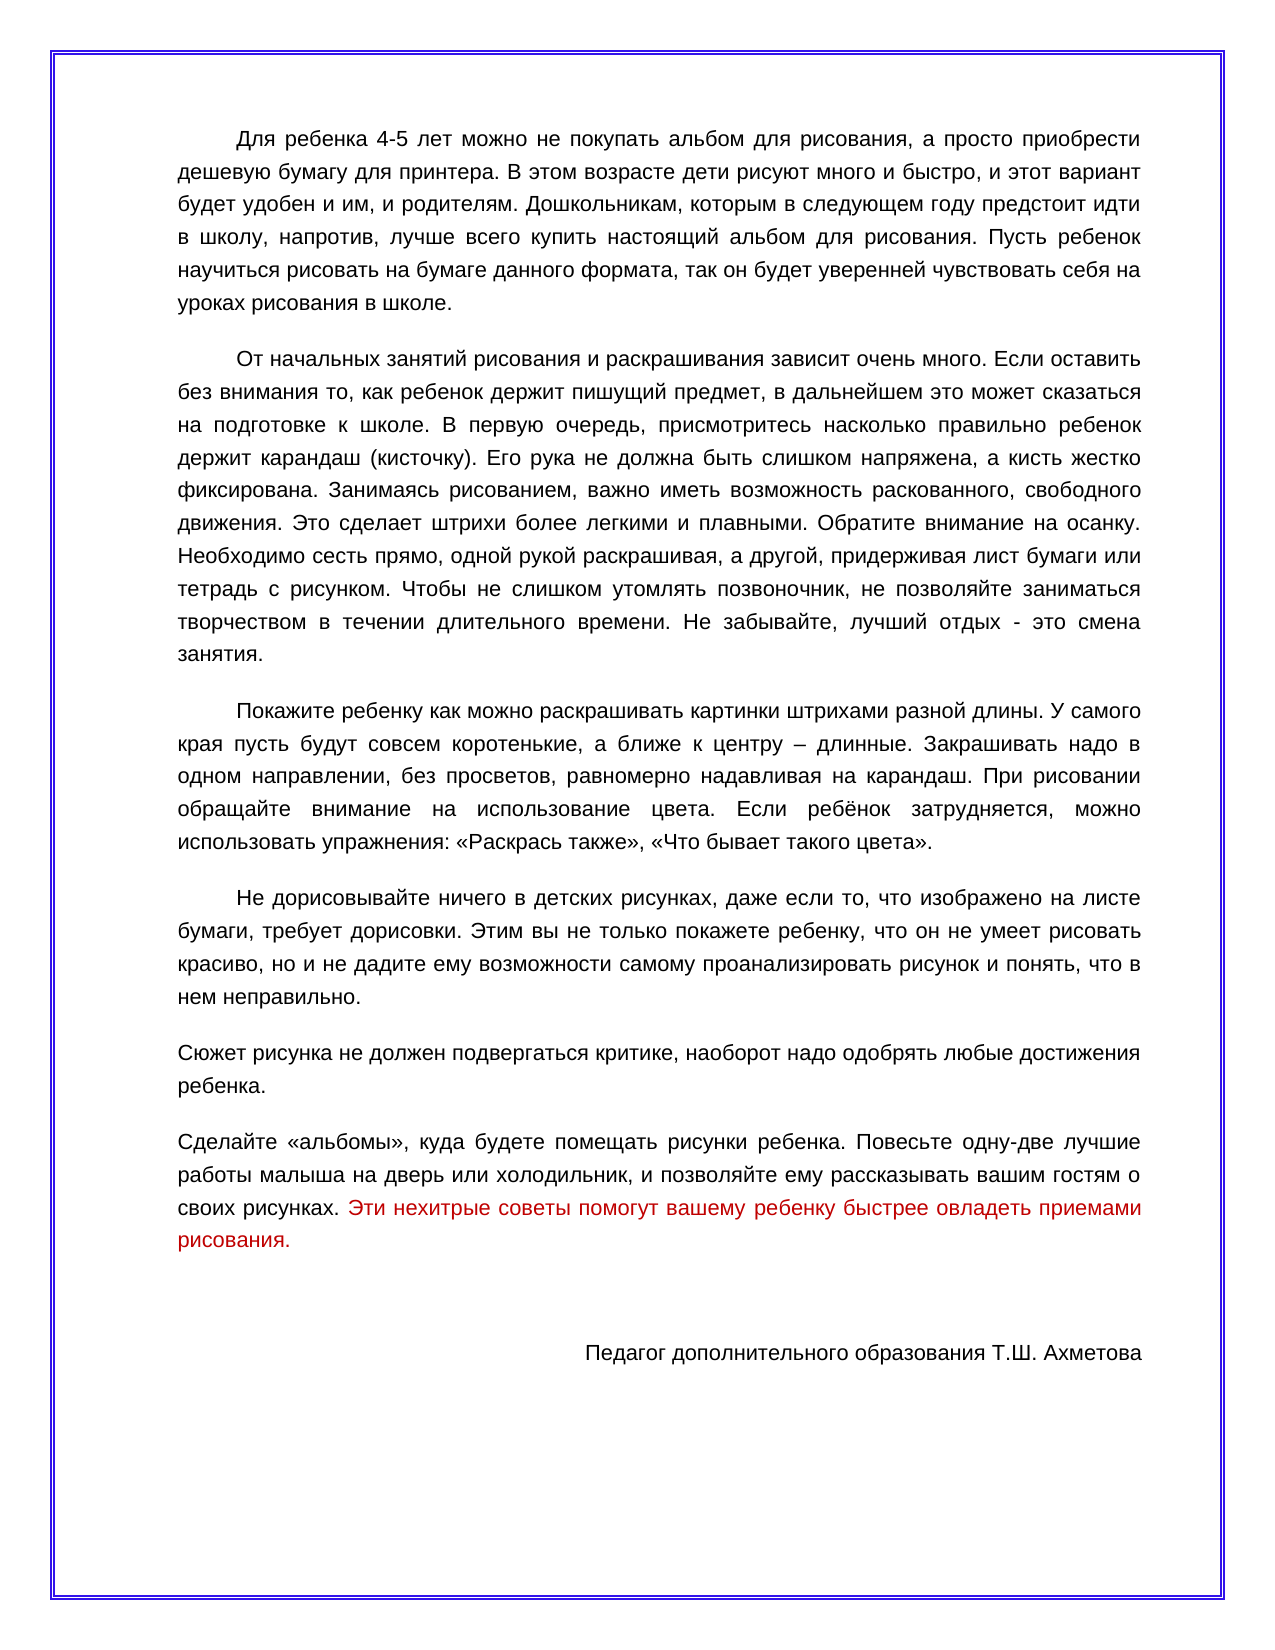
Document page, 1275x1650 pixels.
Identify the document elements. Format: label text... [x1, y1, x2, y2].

text Для ребенка 4-5 лет можно не покупать альбом для рисования, а просто приобрести дешевую бумагу для принтера. В этом возрасте дети рисуют много и быстро, и этот вариант будет удобен и им, и родителям. Дошкольникам, которым в следующем году предстоит идти в школу, напротив, лучше всего купить настоящий альбом для рисования. Пусть ребенок научиться рисовать на бумаге данного формата, так он будет уверенней чувствовать себя на уроках рисования в школе. [177, 118, 1142, 315]
text От начальных занятий рисования и раскрашивания зависит очень много. Если оставить без внимания то, как ребенок держит пишущий предмет, в дальнейшем это может сказаться на подготовке к школе. В первую очередь, присмотритесь насколько правильно ребенок держит карандаш (кисточку). Его рука не должна быть слишком напряжена, а кисть жестко фиксирована. Занимаясь рисованием, важно иметь возможность раскованного, свободного движения. Это сделает штрихи более легкими и плавными. Обратите внимание на осанку. Необходимо сесть прямо, одной рукой раскрашивая, а другой, придерживая лист бумаги или тетрадь с рисунком. Чтобы не слишком утомлять позвоночник, не позволяйте заниматься творчеством в течении длительного времени. Не забывайте, лучший отдых - это смена занятия. [177, 338, 1142, 667]
text Не дорисовывайте ничего в детских рисунках, даже если то, что изображено на листе бумаги, требует дорисовки. Этим вы не только покажете ребенку, что он не умеет рисовать красиво, но и не дадите ему возможности самому проанализировать рисунок и понять, что в нем неправильно. [177, 877, 1142, 1009]
text Сюжет рисунка не должен подвергаться критике, наоборот надо одобрять любые достижения ребенка. [177, 1032, 1142, 1098]
text Сделайте «альбомы», куда будете помещать рисунки ребенка. Повесьте одну-две лучшие работы малыша на дверь или холодильник, и позволяйте ему рассказывать вашим гостям о своих рисунках. Эти нехитрые советы помогут вашему ребенку быстрее овладеть приемами рисования. [177, 1121, 1142, 1252]
text Педагог дополнительного образования Т.Ш. Ахметова [177, 1332, 1142, 1365]
text Покажите ребенку как можно раскрашивать картинки штрихами разной длины. У самого края пусть будут совсем коротенькие, а ближе к центру – длинные. Закрашивать надо в одном направлении, без просветов, равномерно надавливая на карандаш. При рисовании обращайте внимание на использование цвета. Если ребёнок затрудняется, можно использовать упражнения: «Раскрась также», «Что бывает такого цвета». [177, 690, 1142, 854]
